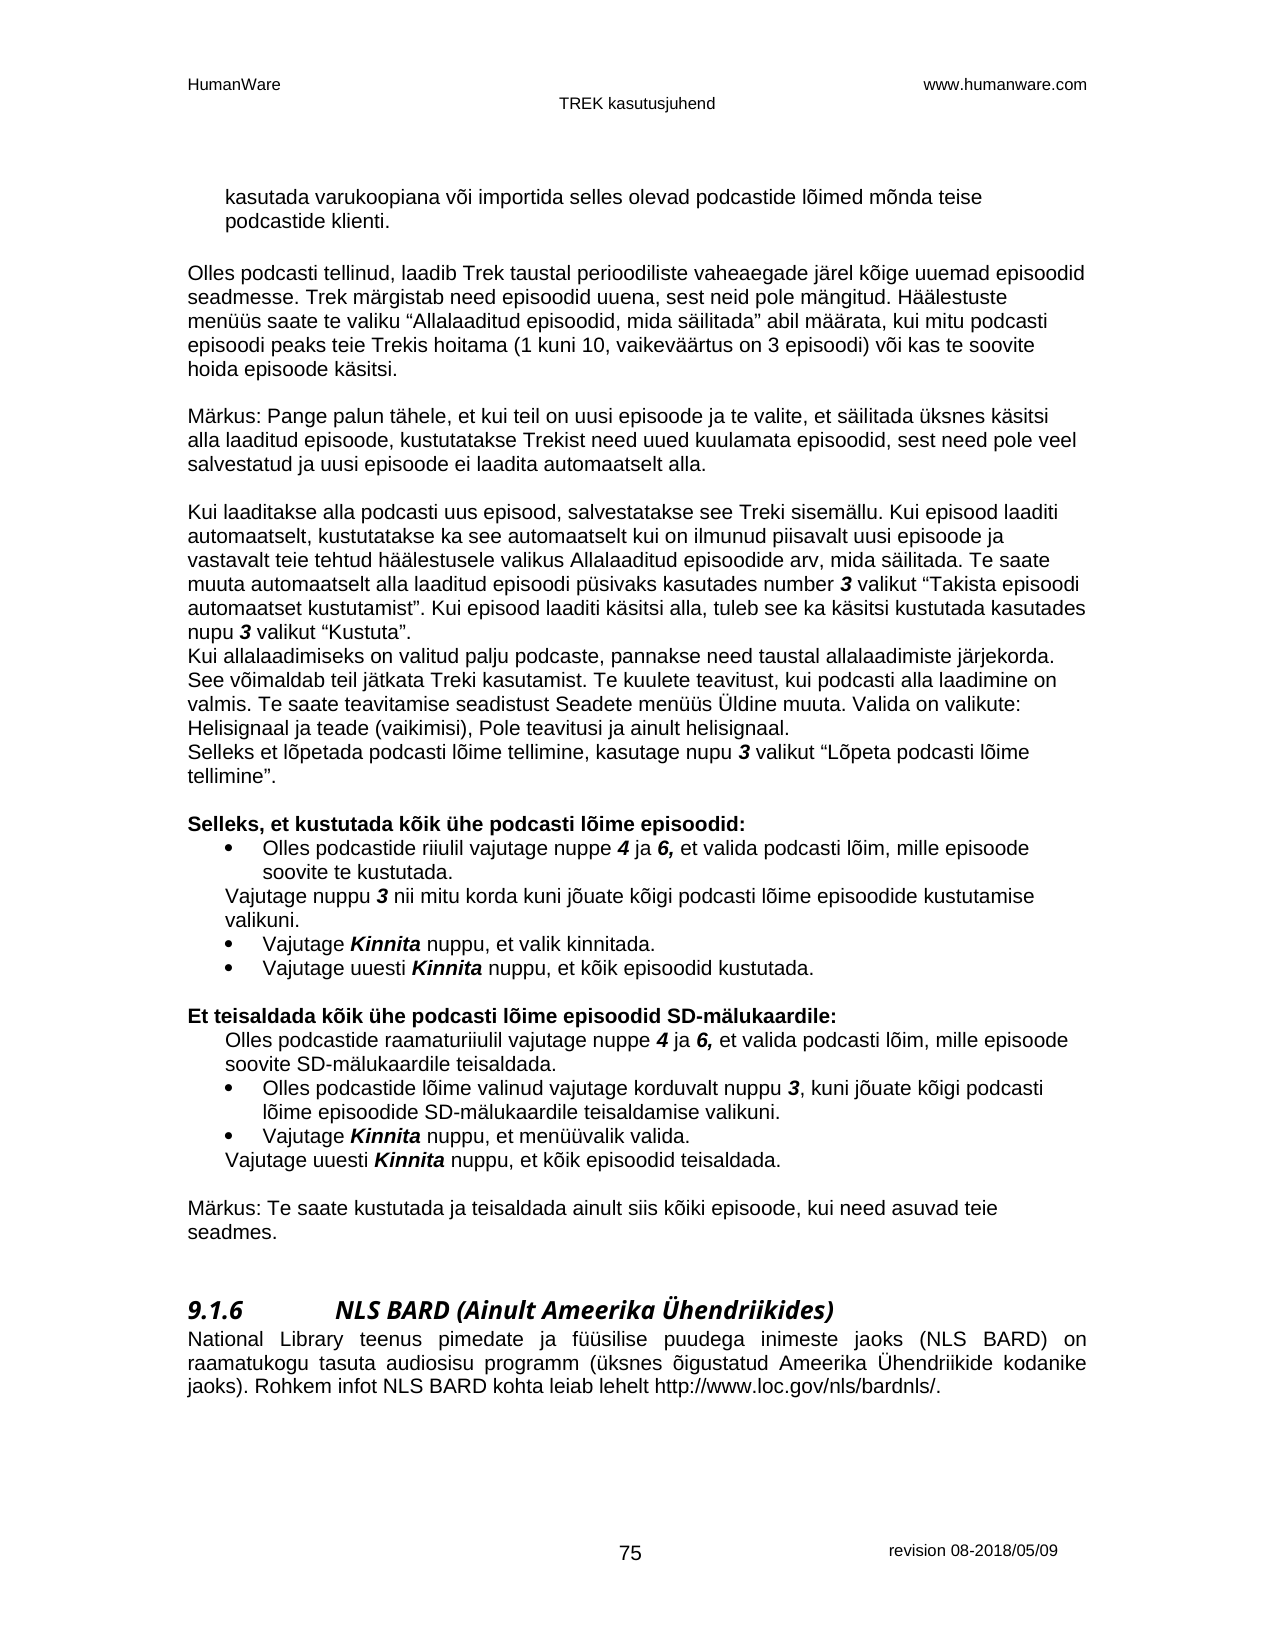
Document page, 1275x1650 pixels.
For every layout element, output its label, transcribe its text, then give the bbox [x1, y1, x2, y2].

text Märkus: Pange palun tähele, et kui teil on uusi episoode ja te valite, et säilitada üksnes käsitsi alla laaditud episoode, kustutatakse Trekist need uued kuulamata episoodid, sest need pole veel salvestatud ja uusi episoode ei laadita automaatselt alla. [187, 404, 1088, 476]
list Vajutage uuesti Kinnita nuppu, et kõik episoodid kustutada. [225, 956, 1088, 980]
list Olles podcastide lõime valinud vajutage korduvalt nuppu 3, kuni jõuate kõigi podcasti lõime episoodide SD-mälukaardile teisaldamise valikuni. [225, 1076, 1088, 1123]
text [225, 185, 1088, 233]
list Olles podcastide riiulil vajutage nuppe 4 ja 6, et valida podcasti lõim, mille episoode soovite te kustutada. [225, 836, 1088, 884]
text Kui laaditakse alla podcasti uus episood, salvestatakse see Treki sisemällu. Kui episood laaditi automaatselt, kustutatakse ka see automaatselt kui on ilmunud piisavalt uusi episoode ja vastavalt teie tehtud häälestusele valikus Allalaaditud episoodide arv, mida säilitada. Te saate muuta automaatselt alla laaditud episoodi püsivaks kasutades number 3 valikut “Takista episoodi automaatset kustutamist”. Kui episood laaditi käsitsi alla, tuleb see ka käsitsi kustutada kasutades nupu 3 valikut “Kustuta”. [187, 500, 1088, 644]
text Vajutage nuppu 3 nii mitu korda kuni jõuate kõigi podcasti lõime episoodide kustutamise valikuni. [225, 884, 1088, 932]
text Olles podcasti tellinud, laadib Trek taustal perioodiliste vaheaegade järel kõige uuemad episoodid seadmesse. Trek märgistab need episoodid uuena, sest neid pole mängitud. Häälestuste menüüs saate te valiku “Allalaaditud episoodid, mida säilitada” abil määrata, kui mitu podcasti episoodi peaks teie Trekis hoitama (1 kuni 10, vaikeväärtus on 3 episoodi) või kas te soovite hoida episoode käsitsi. [187, 261, 1088, 380]
text Selleks, et kustutada kõik ühe podcasti lõime episoodid: [187, 812, 1088, 836]
text Olles podcastide raamaturiiulil vajutage nuppe 4 ja 6, et valida podcasti lõim, mille episoode soovite SD-mälukaardile teisaldada. [225, 1028, 1088, 1076]
text Vajutage uuesti Kinnita nuppu, et kõik episoodid teisaldada. [225, 1148, 1088, 1172]
subtitle NLS BARD (Ainult Ameerika Ühendriikides) [187, 1292, 1088, 1326]
text National Library teenus pimedate ja füüsilise puudega inimeste jaoks (NLS BARD) on raamatukogu tasuta audiosisu programm (üksnes õigustatud Ameerika Ühendriikide kodanike jaoks). Rohkem infot NLS BARD kohta leiab lehelt http://www.loc.gov/nls/bardnls/. [187, 1326, 1088, 1398]
text Kui allalaadimiseks on valitud palju podcaste, pannakse need taustal allalaadimiste järjekorda. See võimaldab teil jätkata Treki kasutamist. Te kuulete teavitust, kui podcasti alla laadimine on valmis. Te saate teavitamise seadistust Seadete menüüs Üldine muuta. Valida on valikute: Helisignaal ja teade (vaikimisi), Pole teavitusi ja ainult helisignaal. [187, 644, 1088, 740]
text Selleks et lõpetada podcasti lõime tellimine, kasutage nupu 3 valikut “Lõpeta podcasti lõime tellimine”. [187, 740, 1088, 788]
list Vajutage Kinnita nuppu, et valik kinnitada. [225, 932, 1088, 956]
text Märkus: Te saate kustutada ja teisaldada ainult siis kõiki episoode, kui need asuvad teie seadmes. [187, 1196, 1088, 1243]
text Et teisaldada kõik ühe podcasti lõime episoodid SD-mälukaardile: [187, 1004, 1088, 1028]
list Vajutage Kinnita nuppu, et menüüvalik valida. [225, 1123, 1088, 1148]
